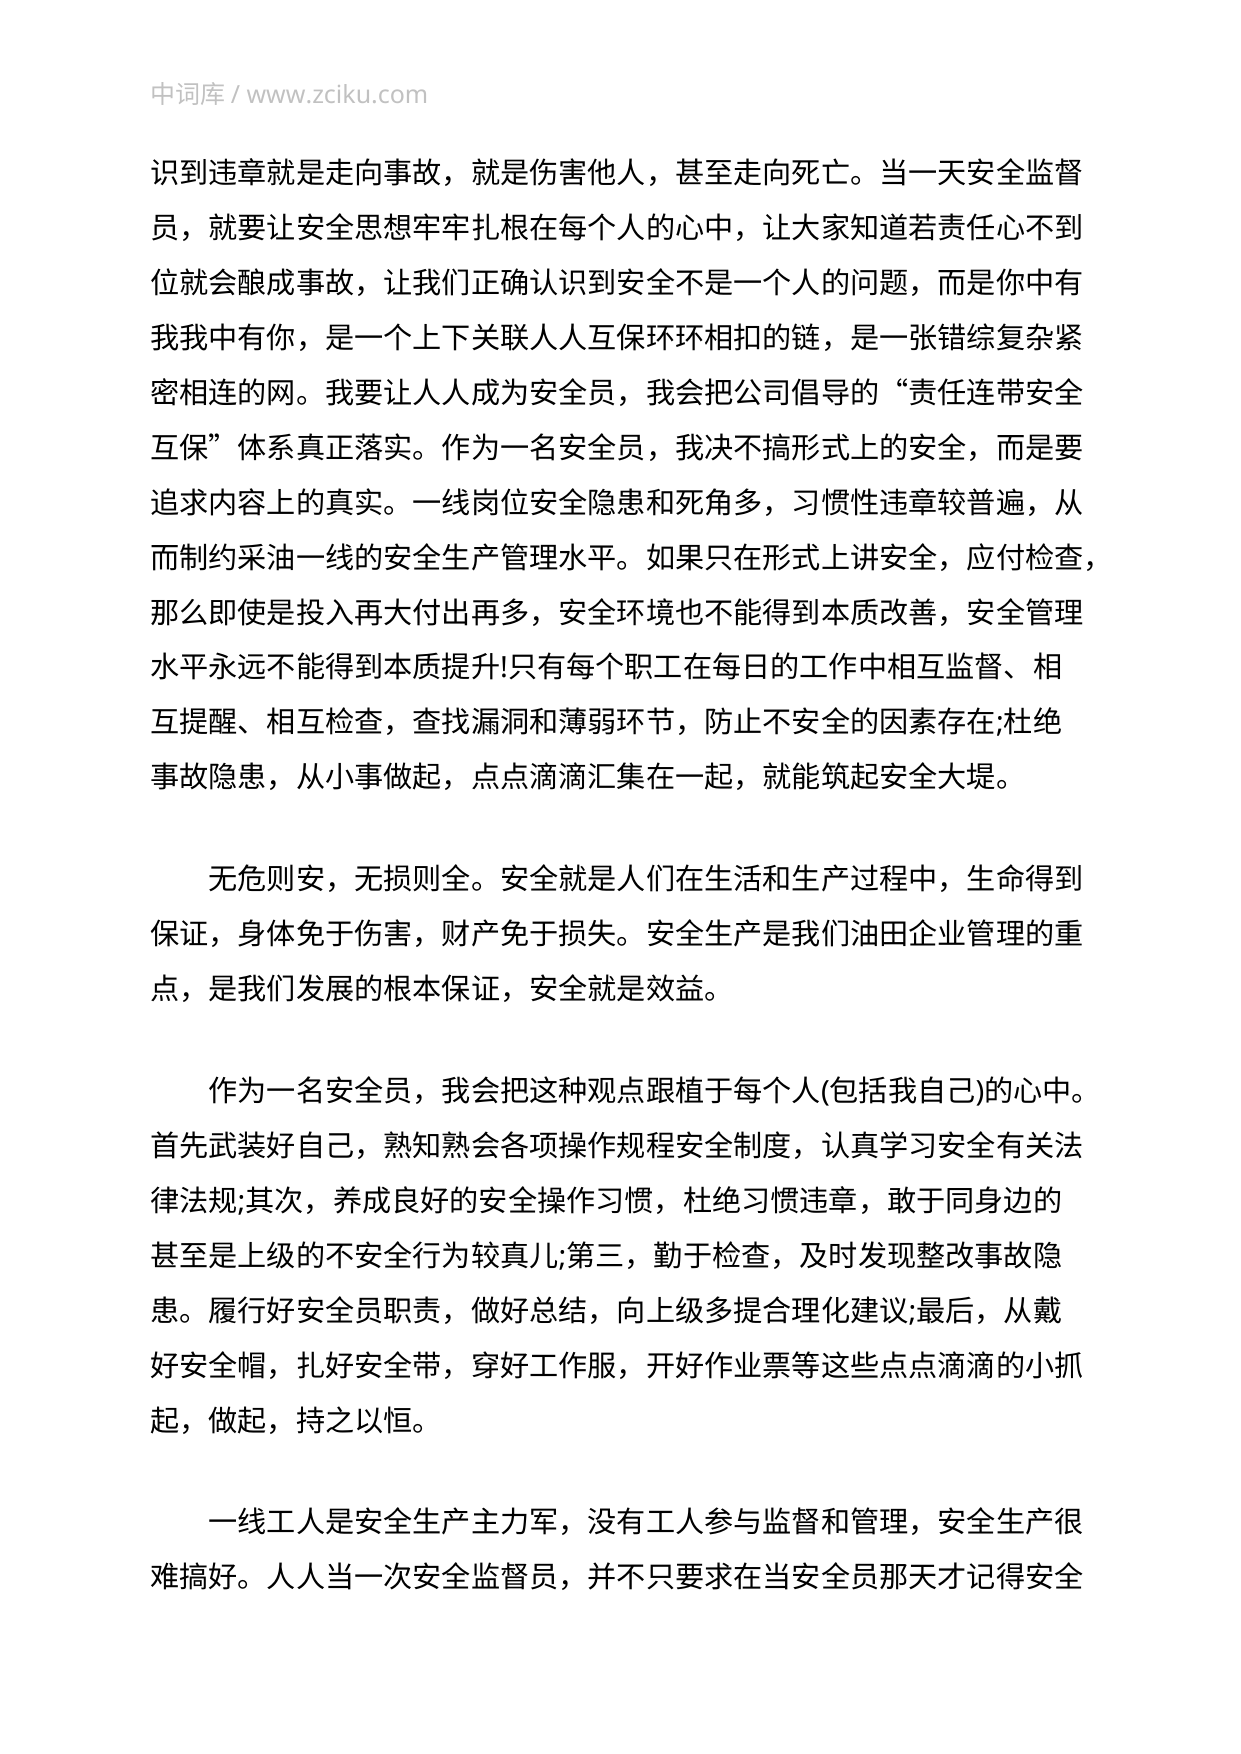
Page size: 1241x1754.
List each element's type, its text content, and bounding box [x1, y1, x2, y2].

text 作为一名安全员，我会把这种观点跟植于每个人(包括我自己)的心中。首先武装好自己，熟知熟会各项操作规程安全制度，认真学习安全有关法律法规;其次，养成良好的安全操作习惯，杜绝习惯违章，敢于同身边的甚至是上级的不安全行为较真儿;第三，勤于检查，及时发现整改事故隐患。履行好安全员职责，做好总结，向上级多提合理化建议;最后，从戴好安全帽，扎好安全带，穿好工作服，开好作业票等这些点点滴滴的小抓起，做起，持之以恒。 [150, 1067, 1090, 1439]
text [150, 150, 1090, 796]
text 无危则安，无损则全。安全就是人们在生活和生产过程中，生命得到保证，身体免于伤害，财产免于损失。安全生产是我们油田企业管理的重点，是我们发展的根本保证，安全就是效益。 [150, 856, 1090, 1008]
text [150, 1499, 1090, 1596]
